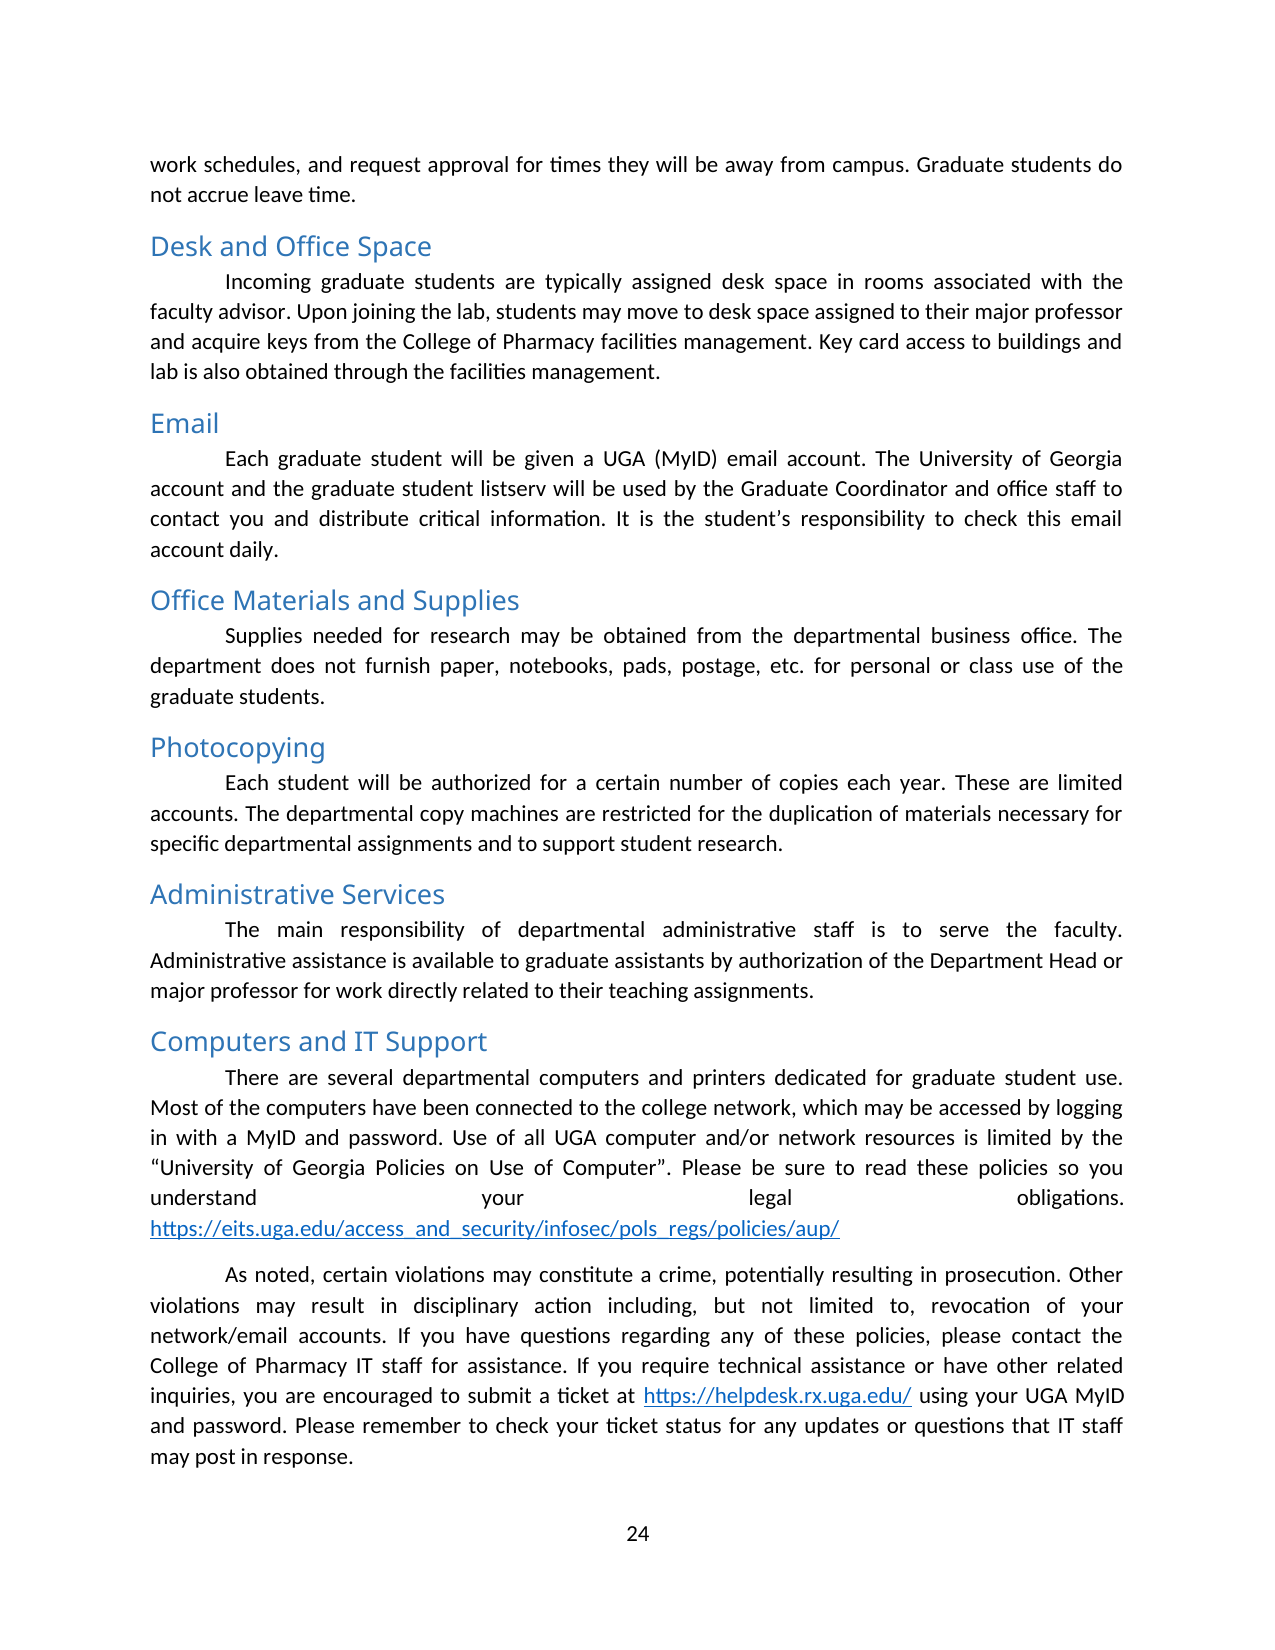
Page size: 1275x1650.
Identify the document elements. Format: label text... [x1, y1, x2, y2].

subtitle Photocopying [150, 729, 1125, 766]
subtitle Desk and Office Space [150, 227, 1125, 264]
subtitle Email [150, 404, 1125, 441]
subtitle Administrative Services [150, 876, 1125, 913]
text There are several departmental computers and printers dedicated for graduate student use. Most of the computers have been connected to the college network, which may be accessed by logging in with a MyID and password. Use of all UGA computer and/or network resources is limited by the “University of Georgia Policies on Use of Computer”. Please be sure to read these policies so you understand your legal obligations. https://eits.uga.edu/access_and_security/infosec/pols_regs/policies/aup/ [150, 1063, 1125, 1242]
text Each graduate student will be given a UGA (MyID) email account. The University of Georgia account and the graduate student listserv will be used by the Graduate Coordinator and office staff to contact you and distribute critical information. It is the student’s responsibility to check this email account daily. [150, 444, 1125, 563]
subtitle Computers and IT Support [150, 1023, 1125, 1060]
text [150, 150, 1125, 208]
text Supplies needed for research may be obtained from the departmental business office. The department does not furnish paper, notebooks, pads, postage, etc. for personal or class use of the graduate students. [150, 621, 1125, 710]
text Each student will be authorized for a certain number of copies each year. These are limited accounts. The departmental copy machines are restricted for the duplication of materials necessary for specific departmental assignments and to support student research. [150, 768, 1125, 857]
subtitle Office Materials and Supplies [150, 582, 1125, 618]
text The main responsibility of departmental administrative staff is to serve the faculty. Administrative assistance is available to graduate assistants by authorization of the Department Head or major professor for work directly related to their teaching assignments. [150, 916, 1125, 1004]
text As noted, certain violations may constitute a crime, potentially resulting in prosecution. Other violations may result in disciplinary action including, but not limited to, revocation of your network/email accounts. If you have questions regarding any of these policies, please contact the College of Pharmacy IT staff for assistance. If you require technical assistance or have other related inquiries, you are encouraged to submit a ticket at https://helpdesk.rx.uga.edu/ using your UGA MyID and password. Please remember to check your ticket status for any updates or questions that IT staff may post in response. [150, 1261, 1125, 1470]
text Incoming graduate students are typically assigned desk space in rooms associated with the faculty advisor. Upon joining the lab, students may move to desk space assigned to their major professor and acquire keys from the College of Pharmacy facilities management. Key card access to buildings and lab is also obtained through the facilities management. [150, 267, 1125, 386]
